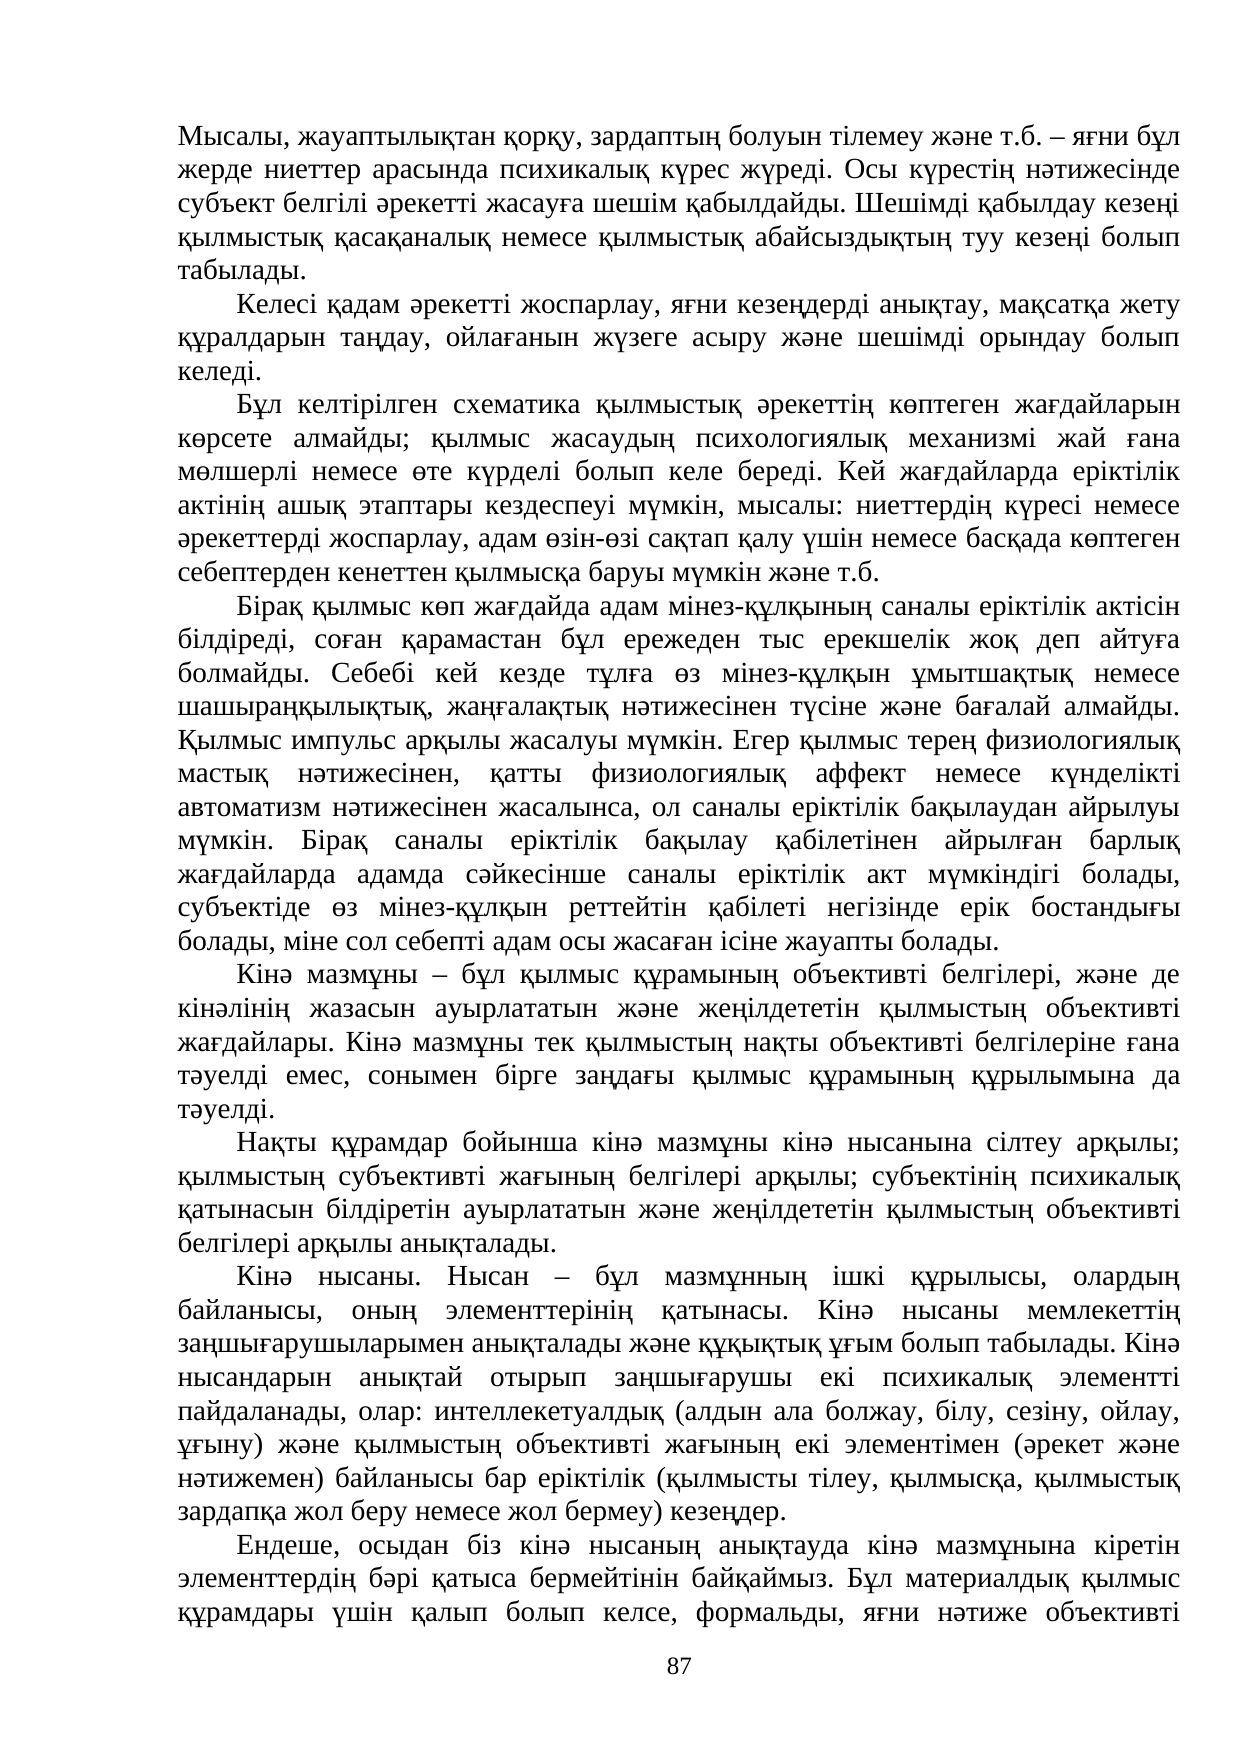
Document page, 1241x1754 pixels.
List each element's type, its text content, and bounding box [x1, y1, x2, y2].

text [177, 118, 1181, 286]
text Келесі қадам әрекетті жоспарлау, яғни кезеңдерді анықтау, мақсатқа жету құралдарын таңдау, ойлағанын жүзеге асыру және шешімді орындау болып келеді. [177, 286, 1181, 386]
text Нақты құрамдар бойынша кінә мазмұны кінә нысанына сілтеу арқылы; қылмыстың субъективті жағының белгілері арқылы; субъектінің психикалық қатынасын білдіретін ауырлататын және жеңілдететін қылмыстың объективті белгілері арқылы анықталады. [177, 1124, 1181, 1258]
text Бұл келтірілген схематика қылмыстық әрекеттің көптеген жағдайларын көрсете алмайды; қылмыс жасаудың психологиялық механизмі жай ғана мөлшерлі немесе өте күрделі болып келе береді. Кей жағдайларда еріктілік актінің ашық этаптары кездеспеуі мүмкін, мысалы: ниеттердің күресі немесе әрекеттерді жоспарлау, адам өзін-өзі сақтап қалу үшін немесе басқада көптеген себептерден кенеттен қылмысқа баруы мүмкін және т.б. [177, 386, 1181, 588]
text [177, 1527, 1181, 1627]
text Бірақ қылмыс көп жағдайда адам мінез-құлқының саналы еріктілік актісін білдіреді, соған қарамастан бұл ережеден тыс ерекшелік жоқ деп айтуға болмайды. Себебі кей кезде тұлға өз мінез-құлқын ұмытшақтық немесе шашыраңқылықтық, жаңғалақтық нәтижесінен түсіне және бағалай алмайды. Қылмыс импульс арқылы жасалуы мүмкін. Егер қылмыс терең физиологиялық мастық нәтижесінен, қатты физиологиялық аффект немесе күнделікті автоматизм нәтижесінен жасалынса, ол саналы еріктілік бақылаудан айрылуы мүмкін. Бірақ саналы еріктілік бақылау қабілетінен айрылған барлық жағдайларда адамда сәйкесінше саналы еріктілік акт мүмкіндігі болады, субъектіде өз мінез-құлқын реттейтін қабілеті негізінде ерік бостандығы болады, міне сол себепті адам осы жасаған ісіне жауапты болады. [177, 588, 1181, 957]
text Кінә мазмұны – бұл қылмыс құрамының объективті белгілері, және де кінәлінің жазасын ауырлататын және жеңілдететін қылмыстың объективті жағдайлары. Кінә мазмұны тек қылмыстың нақты объективті белгілеріне ғана тәуелді емес, сонымен бірге заңдағы қылмыс құрамының құрылымына да тәуелді. [177, 957, 1181, 1124]
text Кінә нысаны. Нысан – бұл мазмұнның ішкі құрылысы, олардың байланысы, оның элементтерінің қатынасы. Кінә нысаны мемлекеттің заңшығарушыларымен анықталады және құқықтық ұғым болып табылады. Кінә нысандарын анықтай отырып заңшығарушы екі психикалық элементті пайдаланады, олар: интеллекетуалдық (алдын ала болжау, білу, сезіну, ойлау, ұғыну) және қылмыстың объективті жағының екі элементімен (әрекет және нәтижемен) байланысы бар еріктілік (қылмысты тілеу, қылмысқа, қылмыстық зардапқа жол беру немесе жол бермеу) кезеңдер. [177, 1258, 1181, 1527]
